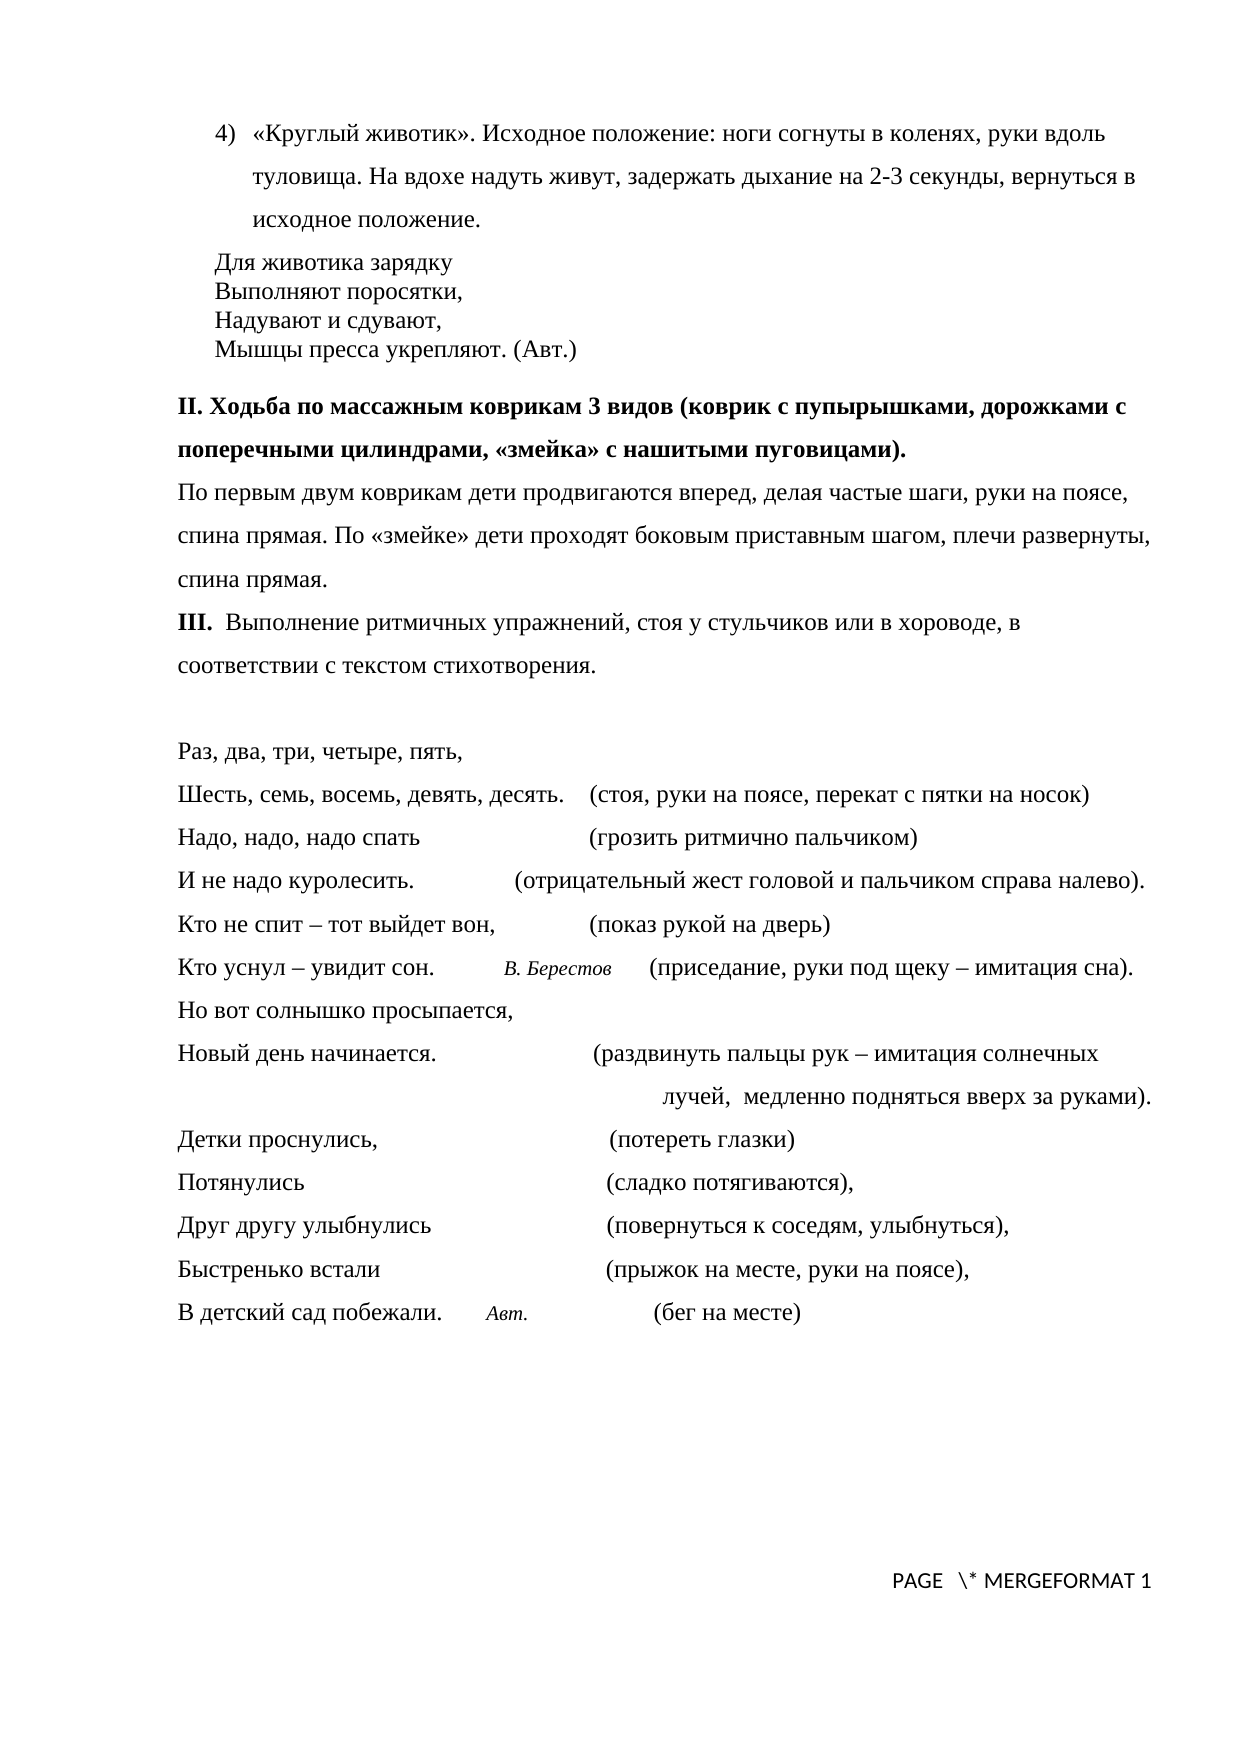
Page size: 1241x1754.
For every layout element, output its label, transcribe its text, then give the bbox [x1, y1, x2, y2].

text Раз, два, три, четыре, пять, [177, 736, 1152, 765]
text Детки проснулись, (потереть глазки) [177, 1124, 1152, 1153]
text Потянулись (сладко потягиваются), [177, 1167, 1152, 1196]
text Новый день начинается. (раздвинуть пальцы рук – имитация солнечных [177, 1038, 1152, 1067]
text И не надо куролесить. (отрицательный жест головой и пальчиком справа налево). [177, 866, 1152, 894]
text Кто не спит – тот выйдет вон, (показ рукой на дверь) [177, 909, 1152, 937]
list «Круглый животик». Исходное положение: ноги согнуты в коленях, руки вдоль туловища. На вдохе надуть живут, задержать дыхание на 2-3 секунды, вернуться в исходное положение. [215, 118, 1152, 233]
text Друг другу улыбнулись (повернуться к соседям, улыбнуться), [177, 1211, 1152, 1239]
text Кто уснул – увидит сон. В. Берестов (приседание, руки под щеку – имитация сна). [177, 952, 1152, 981]
text По первым двум коврикам дети продвигаются вперед, делая частые шаги, руки на поясе, спина прямая. По «змейке» дети проходят боковым приставным шагом, плечи развернуты, спина прямая. [177, 477, 1152, 592]
text Но вот солнышко просыпается, [177, 995, 1152, 1024]
text III. Выполнение ритмичных упражнений, стоя у стульчиков или в хороводе, в соответствии с текстом стихотворения. [177, 607, 1152, 679]
text Выполняют поросятки, [214, 276, 1152, 305]
text лучей, медленно подняться вверх за руками). [177, 1081, 1152, 1110]
text Шесть, семь, восемь, девять, десять. (стоя, руки на поясе, перекат с пятки на носок) [177, 779, 1152, 808]
text Надувают и сдувают, [214, 305, 1152, 334]
text II. Ходьба по массажным коврикам 3 видов (коврик с пупырышками, дорожками с поперечными цилиндрами, «змейка» с нашитыми пуговицами). [177, 391, 1152, 463]
text В детский сад побежали. Авт. (бег на месте) [177, 1297, 1152, 1326]
text Быстренько встали (прыжок на месте, руки на поясе), [177, 1254, 1152, 1282]
text Надо, надо, надо спать (грозить ритмично пальчиком) [177, 822, 1152, 851]
text Мышцы пресса укрепляют. (Авт.) [214, 334, 1152, 362]
text Для животика зарядку [214, 247, 1152, 276]
